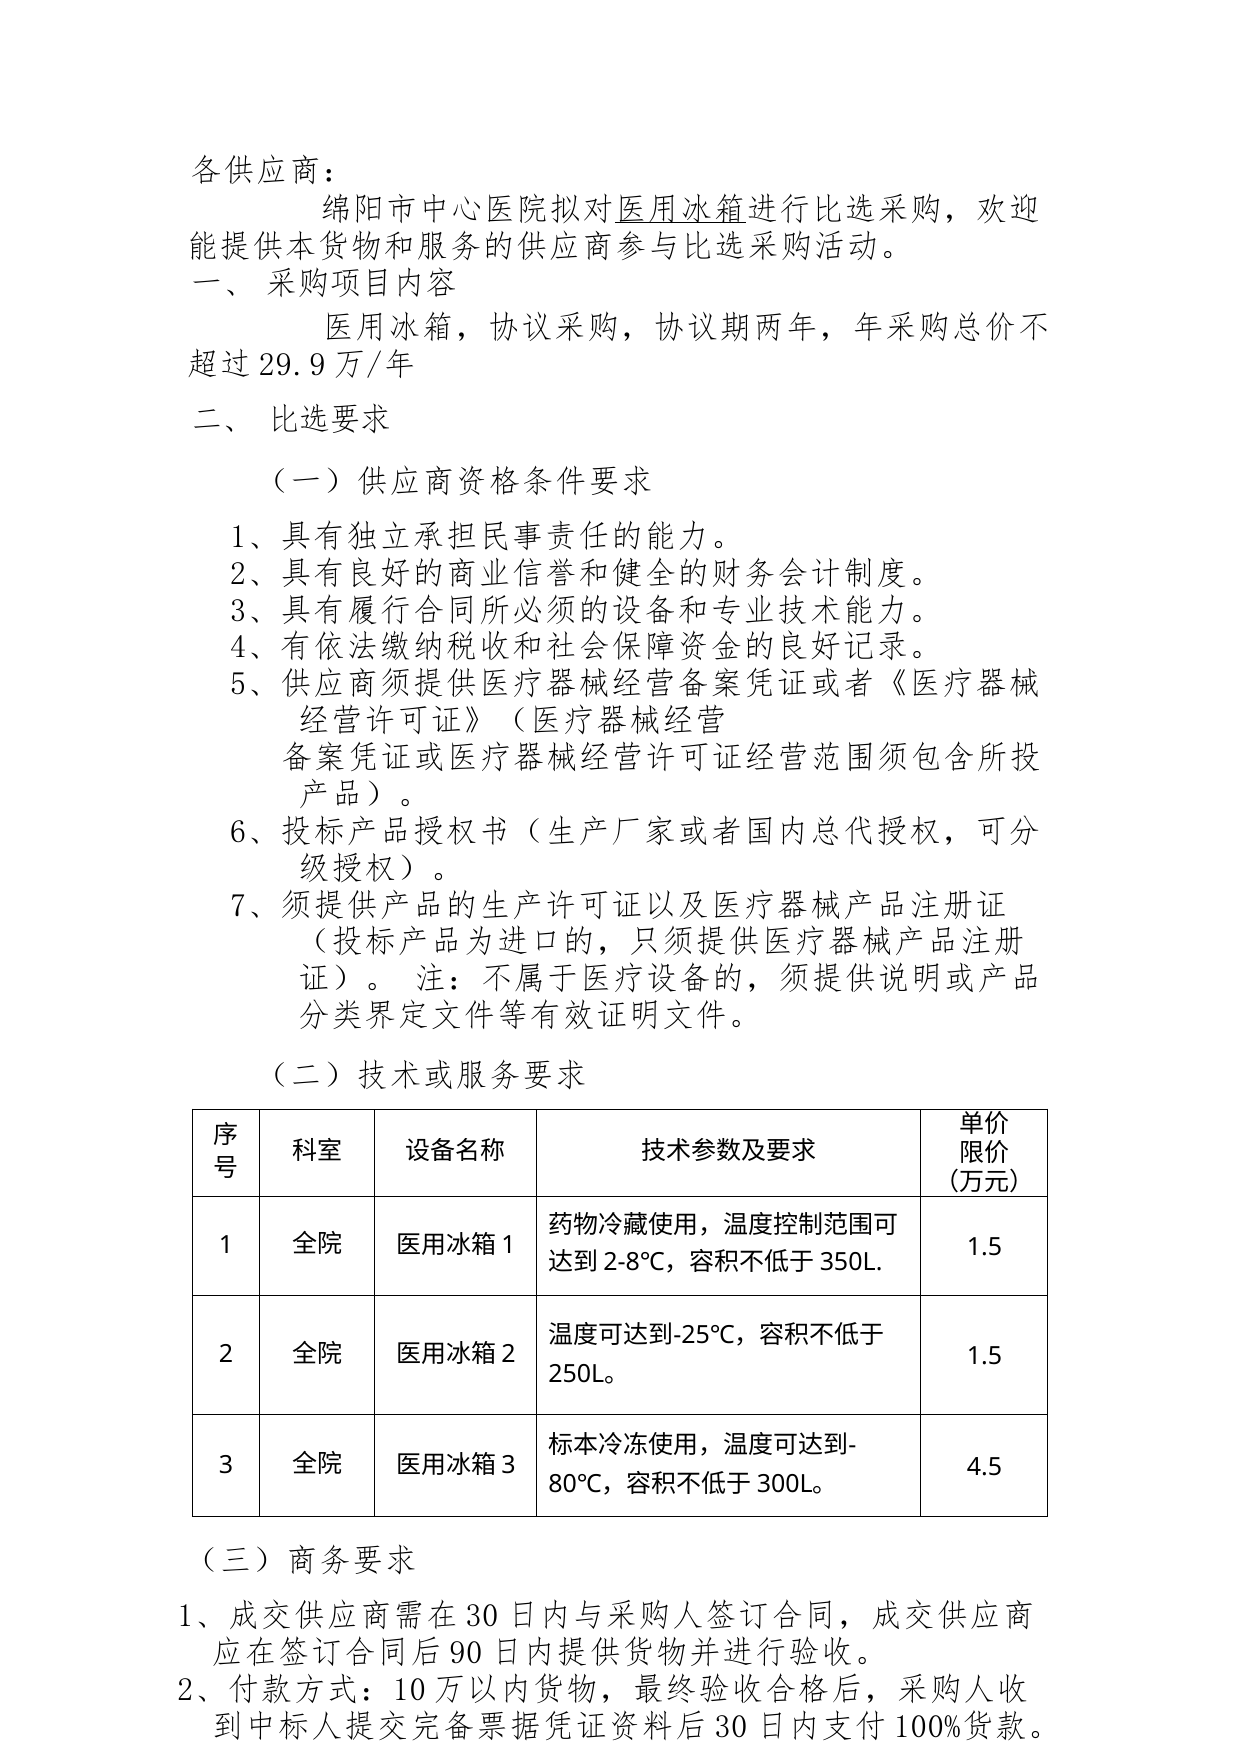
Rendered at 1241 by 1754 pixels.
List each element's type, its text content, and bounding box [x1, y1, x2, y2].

text 5、供应商须提供医疗器械经营备案凭证或者《医疗器械经营许可证》（医疗器械经营 [230, 662, 1054, 736]
text （一）供应商资格条件要求 [190, 461, 1053, 497]
table_cell 医用冰箱1 [375, 1197, 536, 1295]
text 1、成交供应商需在30日内与采购人签订合同，成交供应商应在签订合同后90日内提供货物并进行验收。 [177, 1594, 1054, 1668]
table_cell 1.5 [921, 1197, 1047, 1295]
table_cell 温度可达到-25℃，容积不低于250L。 [537, 1296, 920, 1414]
table_cell 全院 [260, 1197, 374, 1295]
text 6、投标产品授权书（生产厂家或者国内总代授权，可分级授权）。 [230, 810, 1054, 884]
table_cell 4.5 [921, 1415, 1047, 1516]
table_header 科室 [260, 1110, 374, 1196]
list 采购项目内容 [190, 262, 522, 299]
text 1、具有独立承担民事责任的能力。 [230, 515, 1054, 552]
table_cell 医用冰箱3 [375, 1415, 536, 1516]
text 7、须提供产品的生产许可证以及医疗器械产品注册证（投标产品为进口的，只须提供医疗器械产品注册证）。 注：不属于医疗设备的，须提供说明或产品分类界定文件等有效证明文件。 [230, 884, 1054, 1031]
table_header 技术参数及要求 [537, 1110, 920, 1196]
table_cell 标本冷冻使用，温度可达到-80℃，容积不低于300L。 [537, 1415, 920, 1516]
table_header 单价 限价 （万元） [921, 1110, 1047, 1196]
table_cell 3 [193, 1415, 259, 1516]
text （二）技术或服务要求 [190, 1054, 1053, 1091]
table_header 序号 [193, 1110, 259, 1196]
table_cell 全院 [260, 1415, 374, 1516]
table_cell 2 [193, 1296, 259, 1414]
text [177, 1668, 1054, 1742]
text 4、有依法缴纳税收和社会保障资金的良好记录。 [230, 626, 1054, 662]
text 2、具有良好的商业信誉和健全的财务会计制度。 [230, 552, 1054, 589]
text 3、具有履行合同所必须的设备和专业技术能力。 [230, 589, 1054, 626]
list 绵阳市中心医院拟对医用冰箱进行比选采购，欢迎能提供本货物和服务的供应商参与比选采购活动。 [186, 188, 1054, 262]
list 医用冰箱，协议采购，协议期两年，年采购总价不超过29.9万/年 [186, 307, 1054, 380]
table_cell 医用冰箱2 [375, 1296, 536, 1414]
table_cell 药物冷藏使用，温度控制范围可达到2-8℃，容积不低于350L. [537, 1197, 920, 1295]
text 备案凭证或医疗器械经营许可证经营范围须包含所投产品）。 [230, 736, 1054, 810]
list （三）商务要求 [186, 1539, 1053, 1576]
table_cell 全院 [260, 1296, 374, 1414]
table_cell 1 [193, 1197, 259, 1295]
text 各供应商： [190, 153, 1054, 188]
text 二、 比选要求 [191, 403, 1054, 438]
table_cell 1.5 [921, 1296, 1047, 1414]
table_header 设备名称 [375, 1110, 536, 1196]
